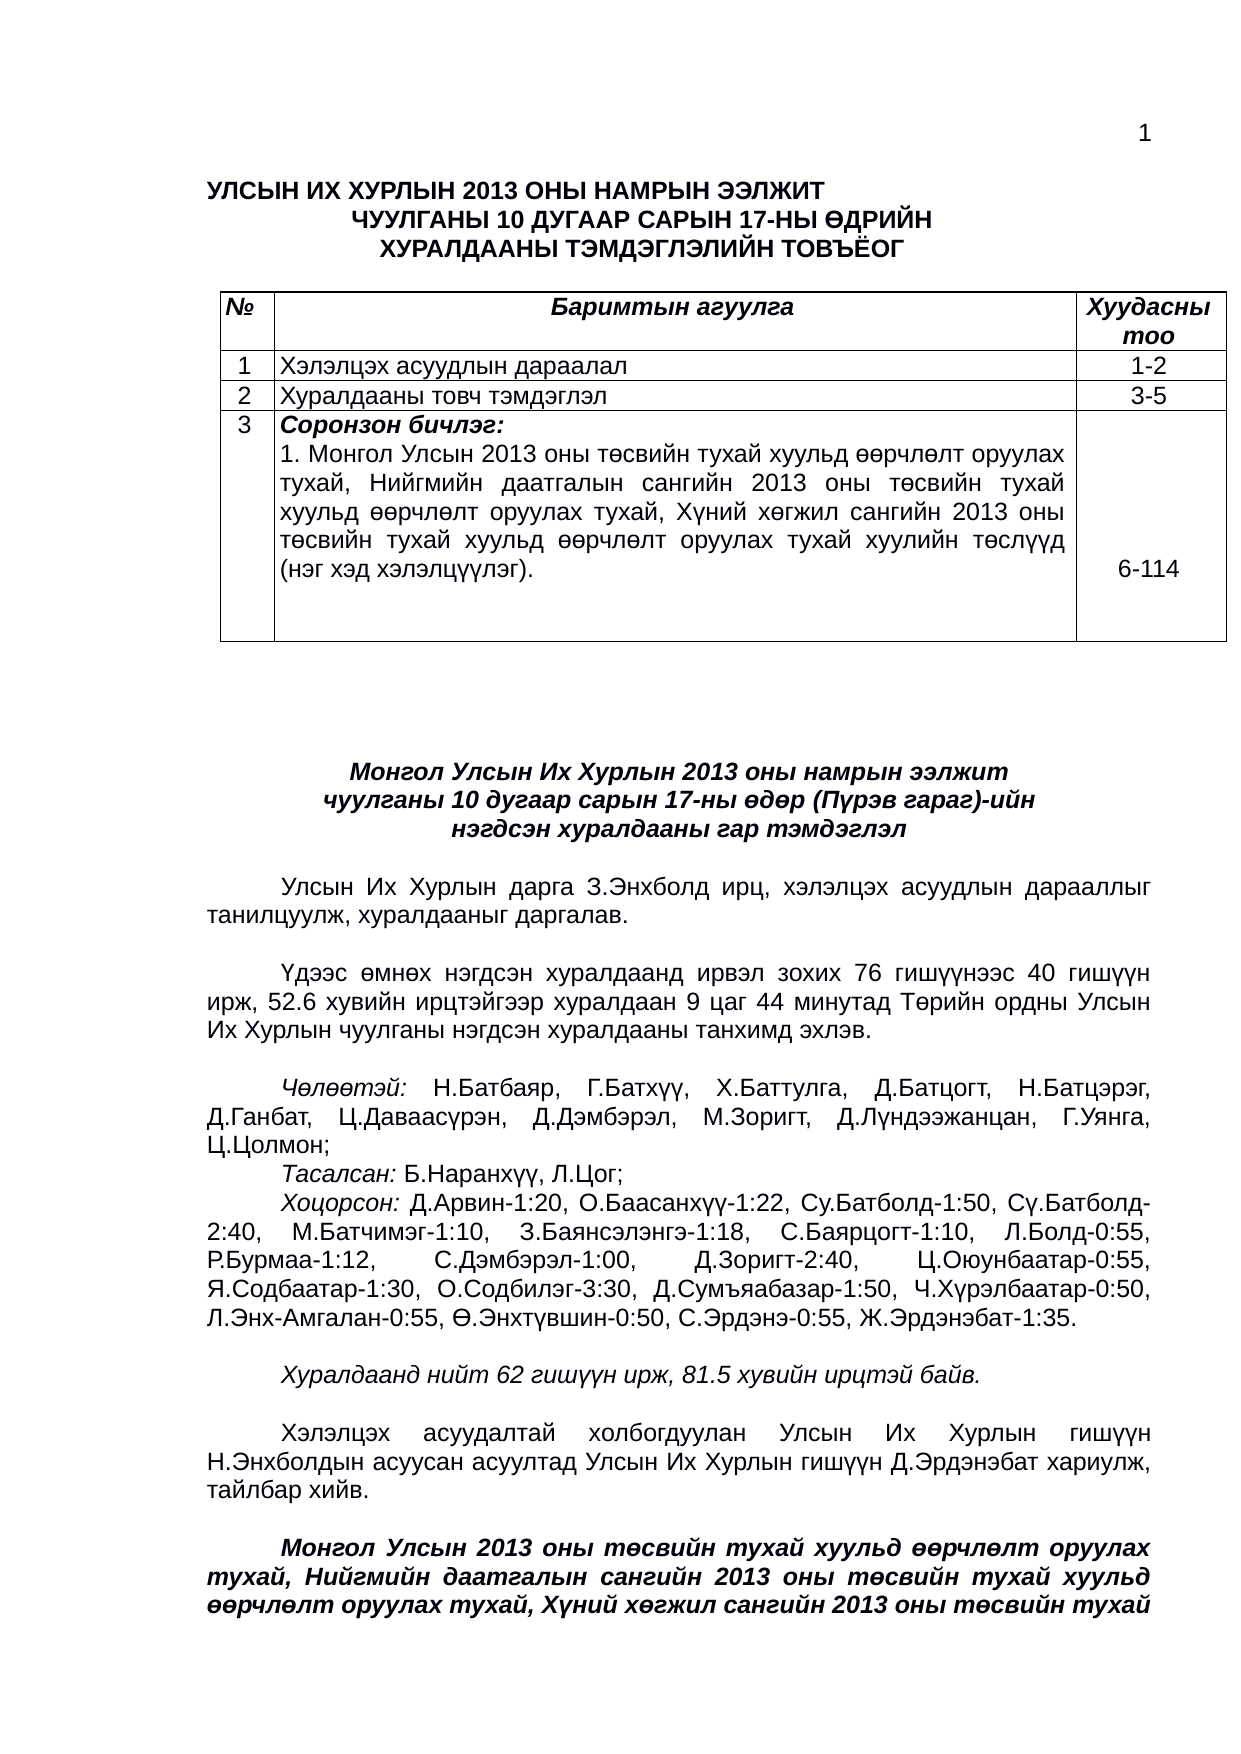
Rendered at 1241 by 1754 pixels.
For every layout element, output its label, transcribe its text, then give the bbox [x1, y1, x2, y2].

text ХУРАЛДААНЫ ТЭМДЭГЛЭЛИЙН ТОВЪЁОГ [132, 234, 1152, 263]
text Чөлөөтэй: Н.Батбаяр, Г.Батхүү, Х.Баттулга, Д.Батцогт, Н.Батцэрэг, Д.Ганбат, Ц.Даваасүрэн, Д.Дэмбэрэл, М.Зоригт, Д.Лүндээжанцан, Г.Уянга, Ц.Цолмон; [207, 1073, 1152, 1159]
table_cell Хэлэлцэх асуудлын дараалал [275, 351, 1076, 380]
table_cell 3-5 [1077, 381, 1226, 409]
table_cell Соронзон бичлэг: 1. Монгол Улсын 2013 оны төсвийн тухай хуульд өөрчлөлт оруулах тухай, Нийгмийн даатгалын сангийн 2013 оны төсвийн тухай хуульд өөрчлөлт оруулах тухай, Хүний хөгжил сангийн 2013 оны төсвийн тухай хуульд өөрчлөлт оруулах тухай хуулийн төслүүд (нэг хэд хэлэлцүүлэг). [275, 411, 1076, 641]
text Хэлэлцэх асуудалтай холбогдуулан Улсын Их Хурлын гишүүн Н.Энхболдын асуусан асуултад Улсын Их Хурлын гишүүн Д.Эрдэнэбат хариулж, тайлбар хийв. [207, 1418, 1152, 1504]
text ЧУУЛГАНЫ 10 ДУГААР САРЫН 17-НЫ ӨДРИЙН [132, 205, 1152, 234]
text Хоцорсон: Д.Арвин-1:20, О.Баасанхүү-1:22, Су.Батболд-1:50, Сү.Батболд-2:40, М.Батчимэг-1:10, З.Баянсэлэнгэ-1:18, С.Баярцогт-1:10, Л.Болд-0:55, Р.Бурмаа-1:12, С.Дэмбэрэл-1:00, Д.Зоригт-2:40, Ц.Оюунбаатар-0:55, Я.Содбаатар-1:30, О.Содбилэг-3:30, Д.Сумъяабазар-1:50, Ч.Хүрэлбаатар-0:50, Л.Энх-Амгалан-0:55, Ө.Энхтүвшин-0:50, С.Эрдэнэ-0:55, Ж.Эрдэнэбат-1:35. [207, 1188, 1152, 1332]
text Монгол Улсын Их Хурлын 2013 оны намрын ээлжит [207, 757, 1152, 785]
text Улсын Их Хурлын дарга З.Энхболд ирц, хэлэлцэх асуудлын дарааллыг танилцуулж, хуралдааныг даргалав. [207, 872, 1152, 929]
table_header № [221, 293, 274, 350]
table_cell 1-2 [1077, 351, 1226, 380]
text Хуралдаанд нийт 62 гишүүн ирж, 81.5 хувийн ирцтэй байв. [207, 1360, 1152, 1389]
table_cell Хуралдааны товч тэмдэглэл [275, 381, 1076, 409]
table_cell 1 [221, 351, 274, 380]
text Үдээс өмнөх нэгдсэн хуралдаанд ирвэл зохих 76 гишүүнээс 40 гишүүн ирж, 52.6 хувийн ирцтэйгээр хуралдаан 9 цаг 44 минутад Төрийн ордны Улсын Их Хурлын чуулганы нэгдсэн хуралдааны танхимд эхлэв. [207, 958, 1152, 1044]
table_cell 2 [221, 381, 274, 409]
text нэгдсэн хуралдааны гар тэмдэглэл [207, 814, 1152, 843]
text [207, 1533, 1152, 1619]
table_cell 6-114 [1077, 411, 1226, 641]
text Тасалсан: Б.Наранхүү, Л.Цог; [207, 1159, 1152, 1188]
table_cell 3 [221, 411, 274, 641]
text УЛСЫН ИХ ХУРЛЫН 2013 ОНЫ НАМРЫН ЭЭЛЖИТ [207, 176, 1152, 205]
table_header Хуудасны тоо [1077, 293, 1226, 350]
table_header Баримтын агуулга [275, 293, 1076, 350]
text чуулганы 10 дугаар сарын 17-ны өдөр (Пүрэв гараг)-ийн [207, 785, 1152, 814]
